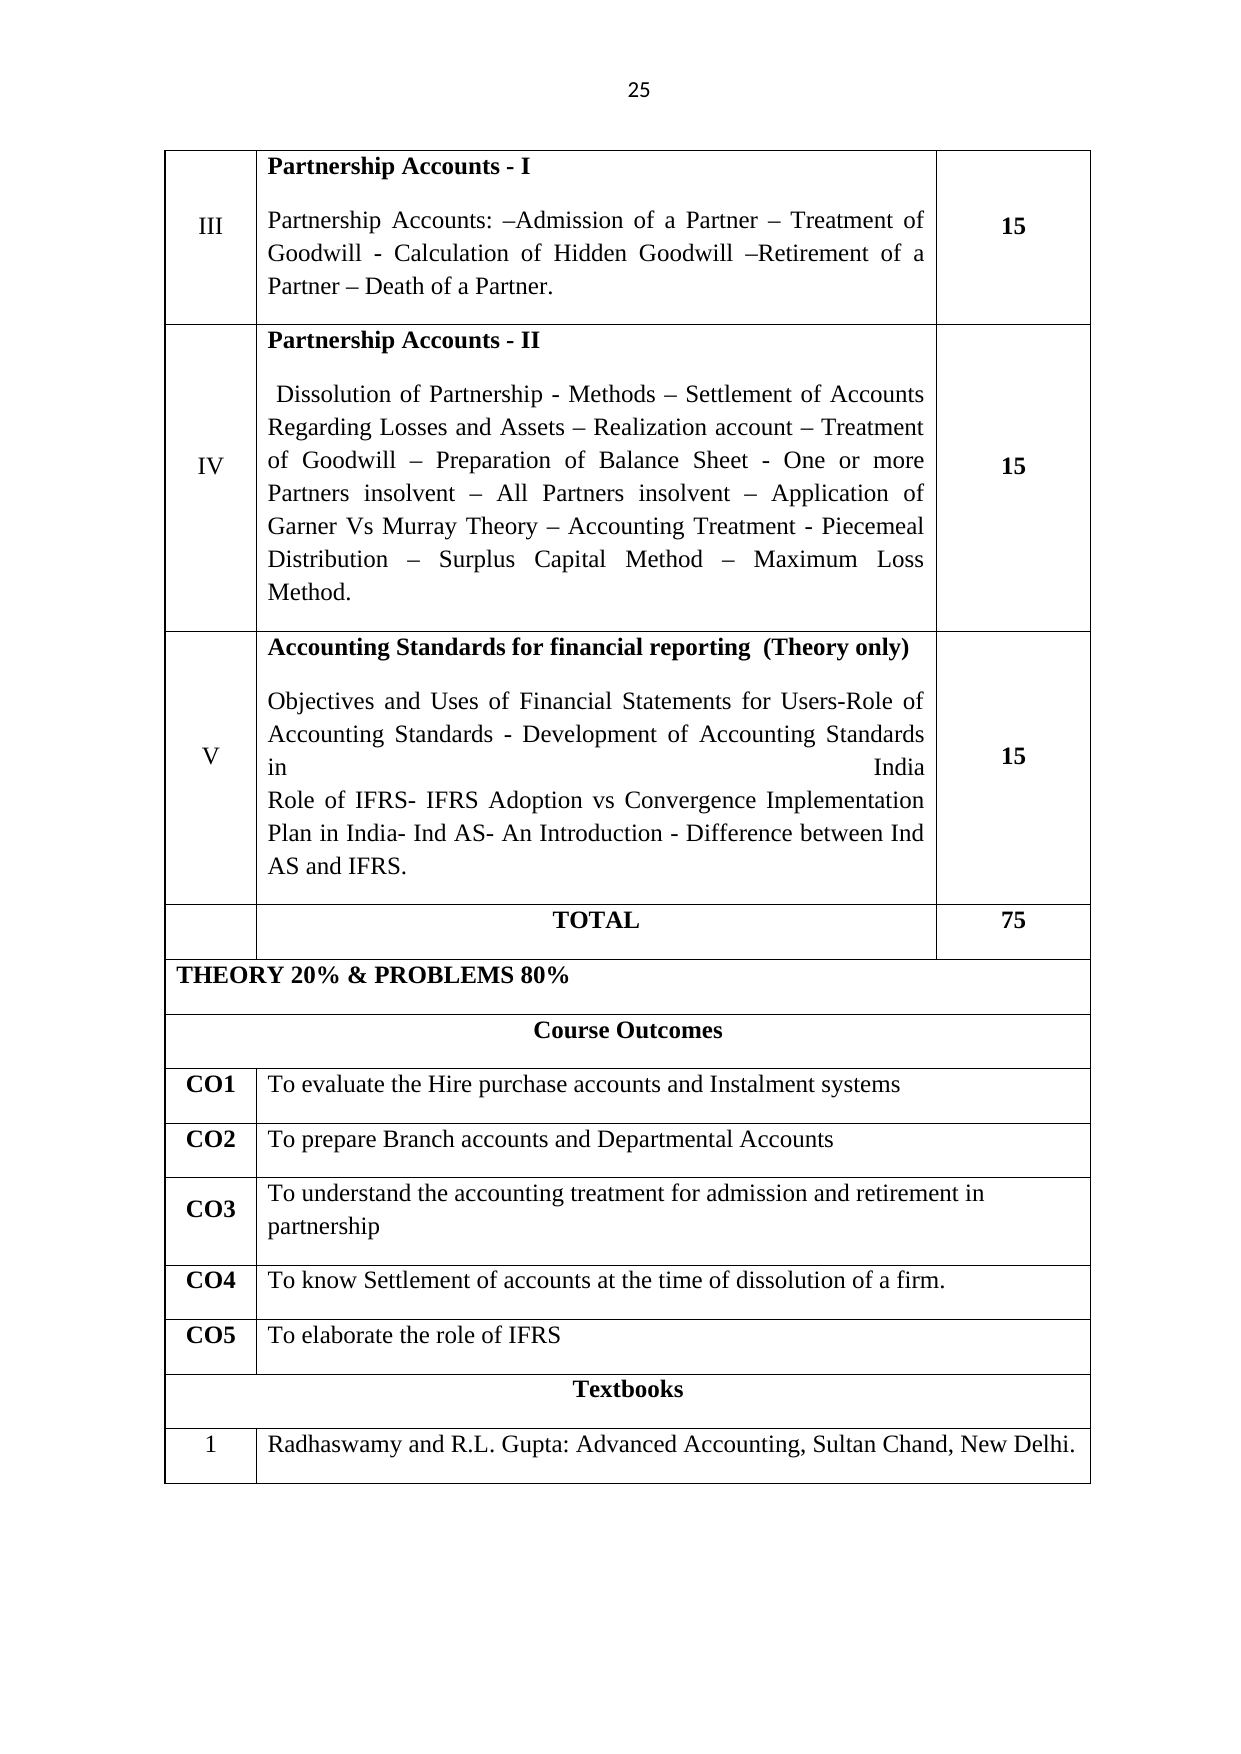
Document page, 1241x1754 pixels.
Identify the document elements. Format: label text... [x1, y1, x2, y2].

table_cell CO1 [166, 1069, 256, 1123]
table_cell Partnership Accounts - I Partnership Accounts: –Admission of a Partner – Treatment of Goodwill - Calculation of Hidden Goodwill –Retirement of a Partner – Death of a Partner. [257, 151, 936, 324]
table_cell CO3 [166, 1178, 256, 1264]
table_cell To elaborate the role of IFRS [257, 1320, 1090, 1373]
table_cell To evaluate the Hire purchase accounts and Instalment systems [257, 1069, 1090, 1123]
table_cell 75 [937, 905, 1090, 959]
table_cell To understand the accounting treatment for admission and retirement in partnership [257, 1178, 1090, 1264]
table_cell Partnership Accounts - II Dissolution of Partnership - Methods – Settlement of Accounts Regarding Losses and Assets – Realization account – Treatment of Goodwill – Preparation of Balance Sheet - One or more Partners insolvent – All Partners insolvent – Application of Garner Vs Murray Theory – Accounting Treatment - Piecemeal Distribution – Surplus Capital Method – Maximum Loss Method. [257, 325, 936, 631]
table_cell 15 [937, 632, 1090, 904]
table_cell Course Outcomes [166, 1015, 1090, 1068]
table_cell 15 [937, 325, 1090, 631]
table_cell TOTAL [257, 905, 936, 959]
table_cell [166, 905, 256, 959]
table_cell Accounting Standards for financial reporting (Theory only) Objectives and Uses of Financial Statements for Users-Role of Accounting Standards - Development of Accounting Standards in India Role of IFRS- IFRS Adoption vs Convergence Implementation Plan in India- Ind AS- An Introduction - Difference between Ind AS and IFRS. [257, 632, 936, 904]
table_cell V [166, 632, 256, 904]
table_cell IV [166, 325, 256, 631]
table_cell 15 [937, 151, 1090, 324]
table_cell CO2 [166, 1124, 256, 1177]
table_cell III [166, 151, 256, 324]
table_cell CO5 [166, 1320, 256, 1373]
table_cell Radhaswamy and R.L. Gupta: Advanced Accounting, Sultan Chand, New Delhi. [257, 1429, 1090, 1482]
table_cell Textbooks [166, 1375, 1090, 1428]
table_cell 1 [166, 1429, 256, 1482]
table_cell THEORY 20% & PROBLEMS 80% [166, 960, 1090, 1014]
table_cell To prepare Branch accounts and Departmental Accounts [257, 1124, 1090, 1177]
table_cell CO4 [166, 1266, 256, 1319]
table_cell To know Settlement of accounts at the time of dissolution of a firm. [257, 1266, 1090, 1319]
